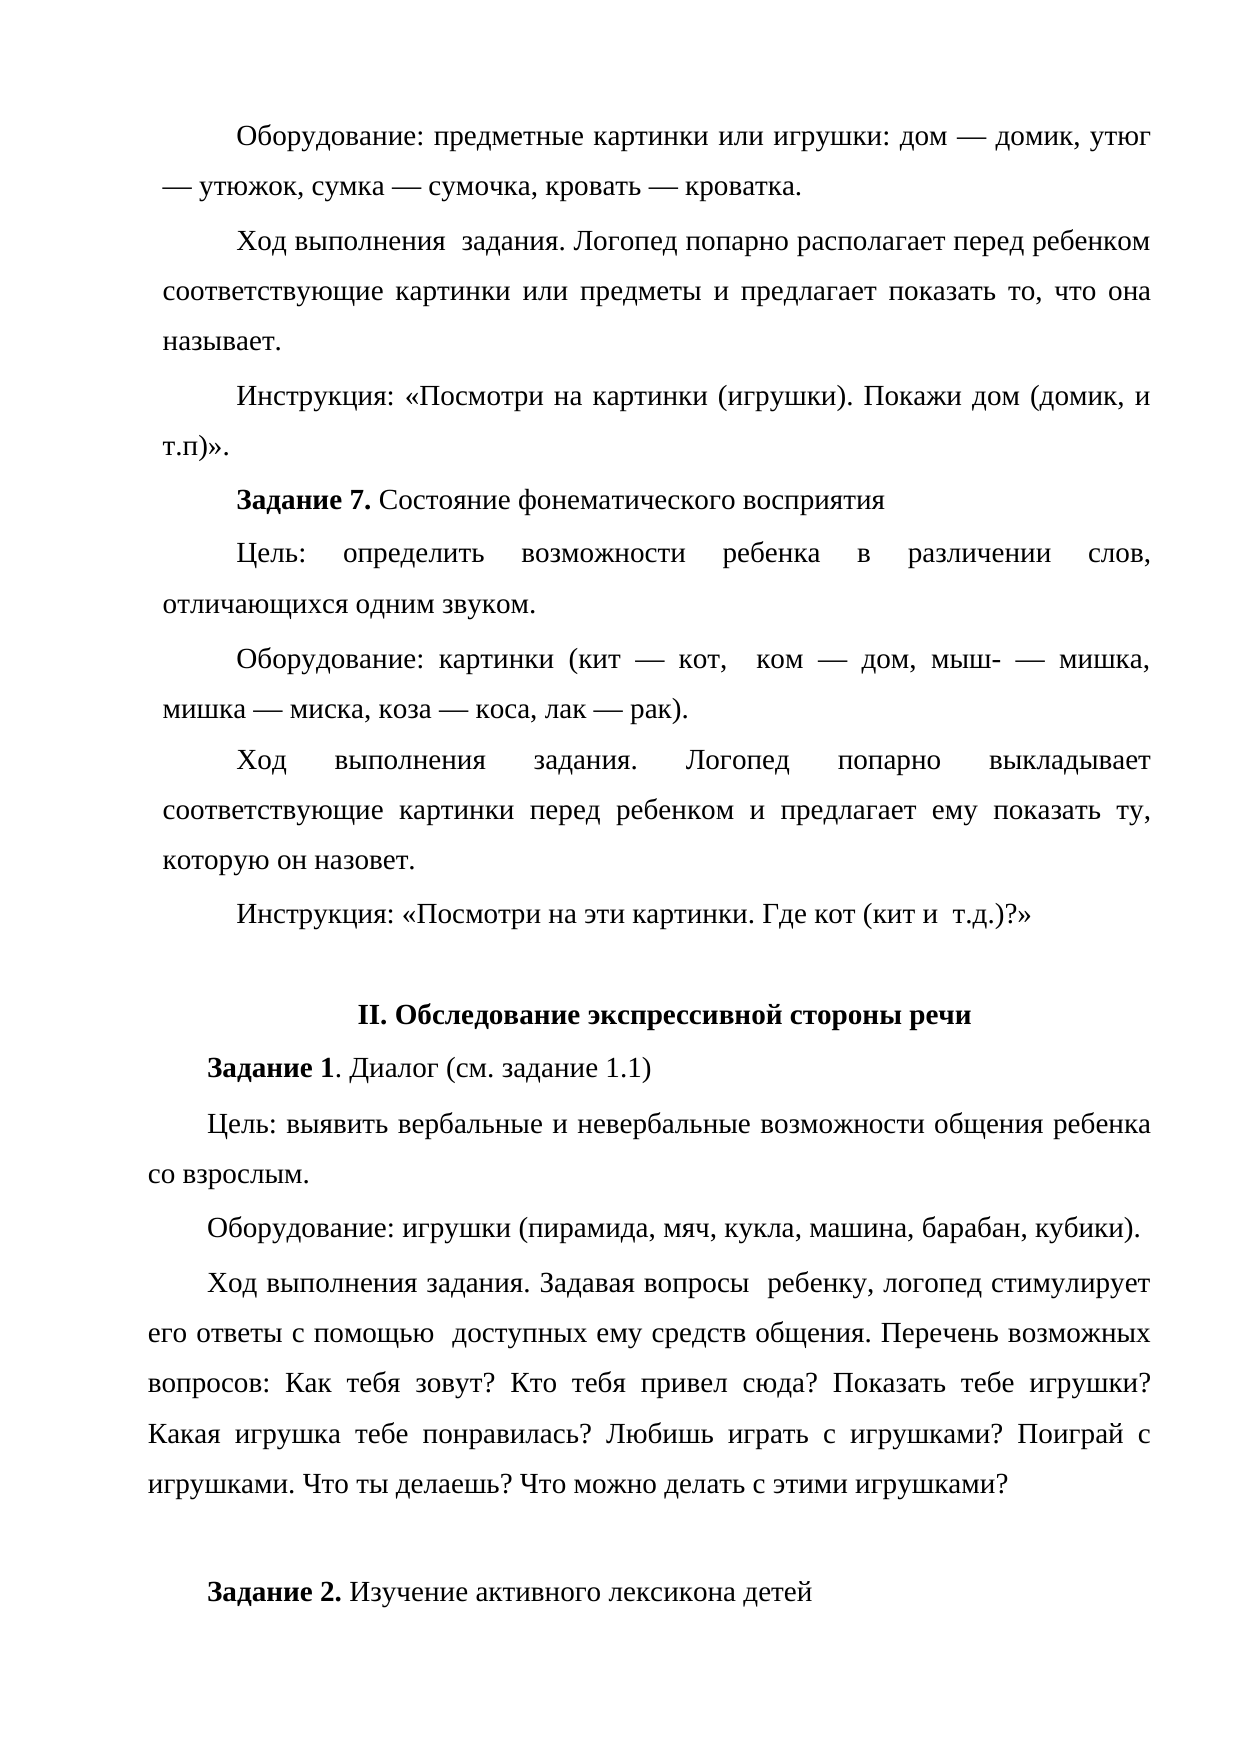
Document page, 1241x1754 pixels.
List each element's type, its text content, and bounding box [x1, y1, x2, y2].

text Инструкция: «Посмотри на эти картинки. Где кот (кит и т.д.)?» [162, 897, 1152, 930]
text Задание 7. Состояние фонематического восприятия [162, 482, 1152, 516]
text Задание 1. Диалог (см. задание 1.1) [148, 1051, 1152, 1084]
text Оборудование: картинки (кит — кот, ком — дом, мыш- — мишка, мишка — миска, коза — коса, лак — рак). [162, 641, 1152, 725]
text Оборудование: игрушки (пирамида, мяч, кукла, машина, барабан, кубики). [148, 1211, 1152, 1244]
text Цель: определить возможности ребенка в различении слов, отличающихся одним звуком. [162, 536, 1152, 619]
text Ход выполнения задания. Задавая вопросы ребенку, логопед стимулирует его ответы с помощью доступных ему средств общения. Перечень возможных вопросов: Как тебя зовут? Кто тебя привел сюда? Показать тебе игрушки? Какая игрушка тебе понравилась? Любишь играть с игрушками? Поиграй с игрушками. Что ты делаешь? Что можно делать с этими игрушками? [148, 1265, 1152, 1499]
text Инструкция: «Посмотри на картинки (игрушки). Покажи дом (домик, и т.п)». [162, 378, 1152, 461]
text Оборудование: предметные картинки или игрушки: дом — домик, утюг — утюжок, сумка — сумочка, кровать — кроватка. [162, 118, 1152, 202]
text Ход выполнения задания. Логопед попарно располагает перед ребенком соответствующие картинки или предметы и предлагает показать то, что она называет. [162, 223, 1152, 357]
text Ход выполнения задания. Логопед попарно выкладывает соответствующие картинки перед ребенком и предлагает ему показать ту, которую он назовет. [162, 742, 1152, 876]
text II. Обследование экспрессивной стороны речи [177, 997, 1152, 1031]
text Задание 2. Изучение активного лексикона детей [148, 1574, 1152, 1608]
text Цель: выявить вербальные и невербальные возможности общения ребенка со взрослым. [148, 1106, 1152, 1190]
